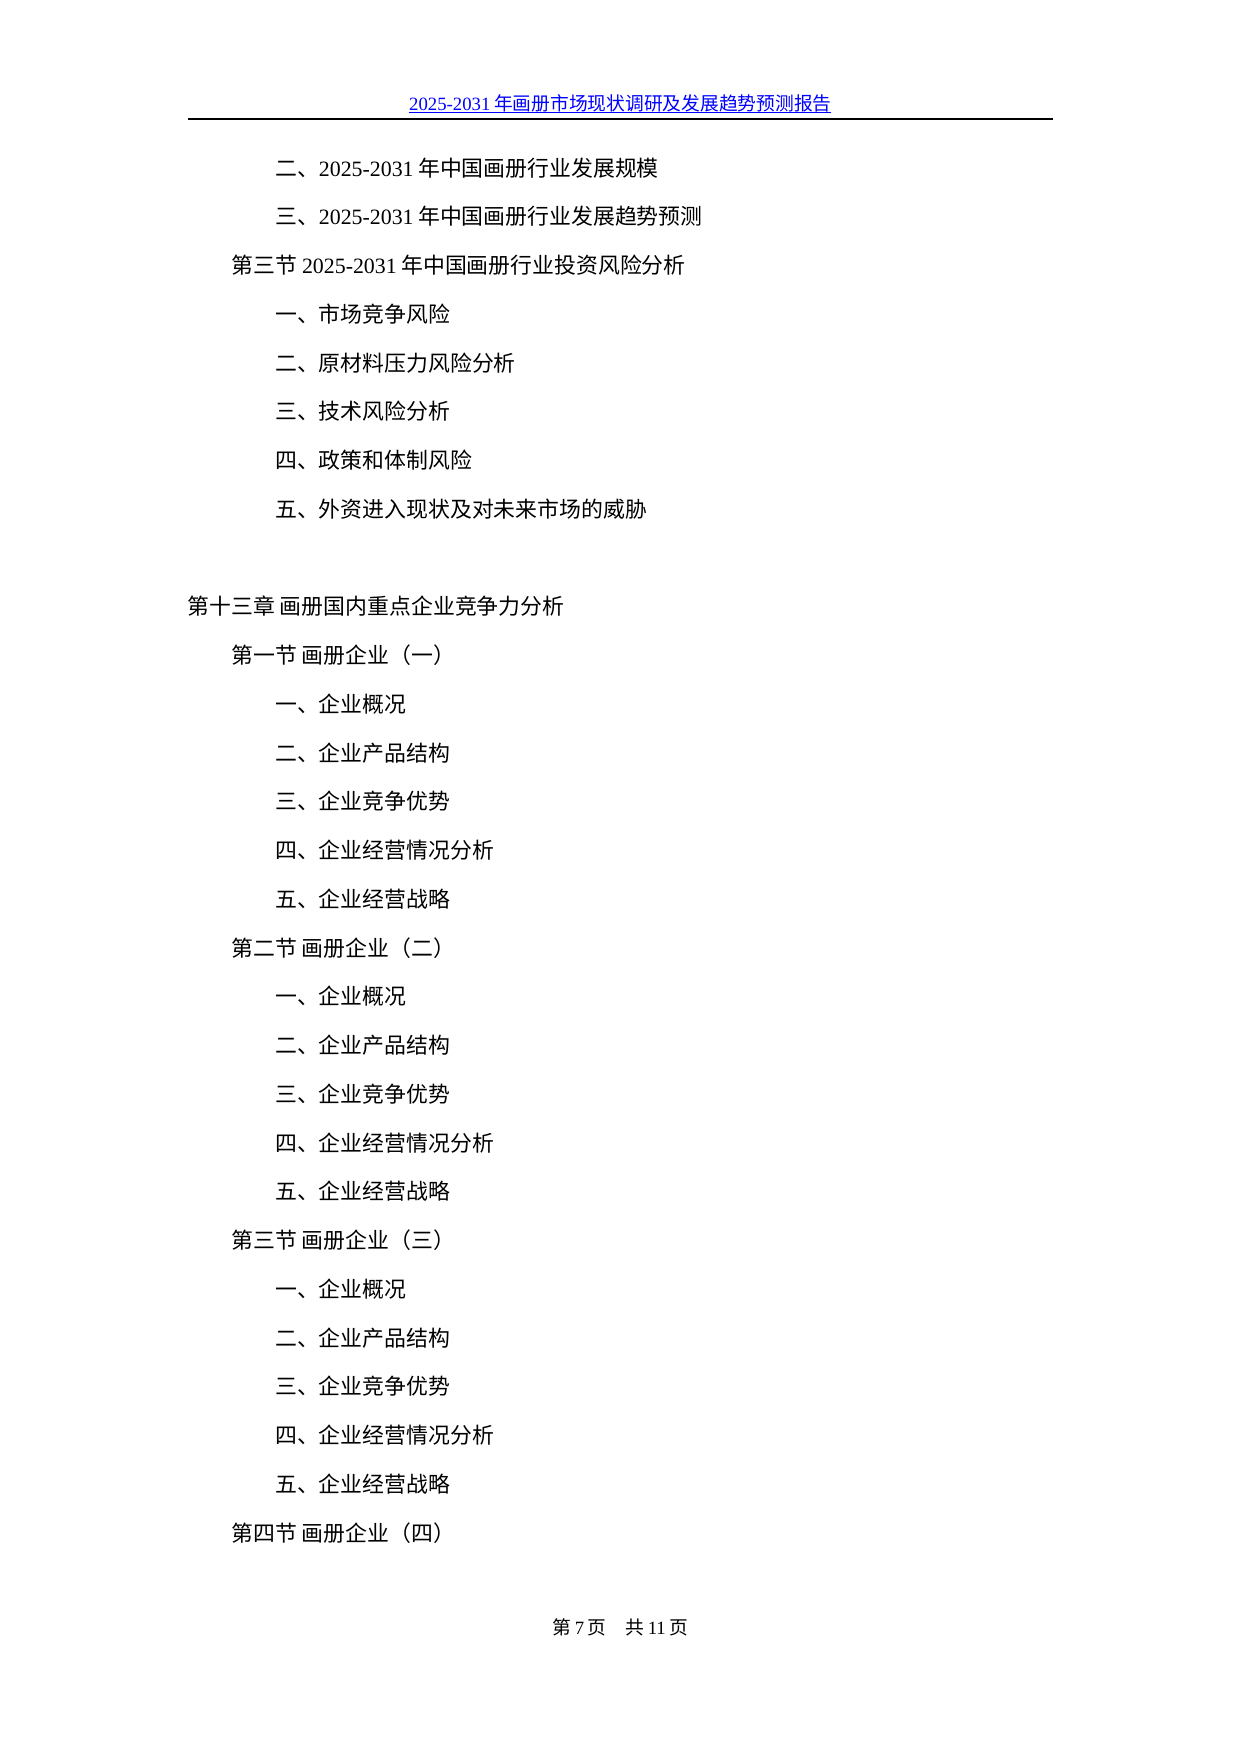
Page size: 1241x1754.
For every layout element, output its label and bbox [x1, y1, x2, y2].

text [187, 150, 1053, 1548]
